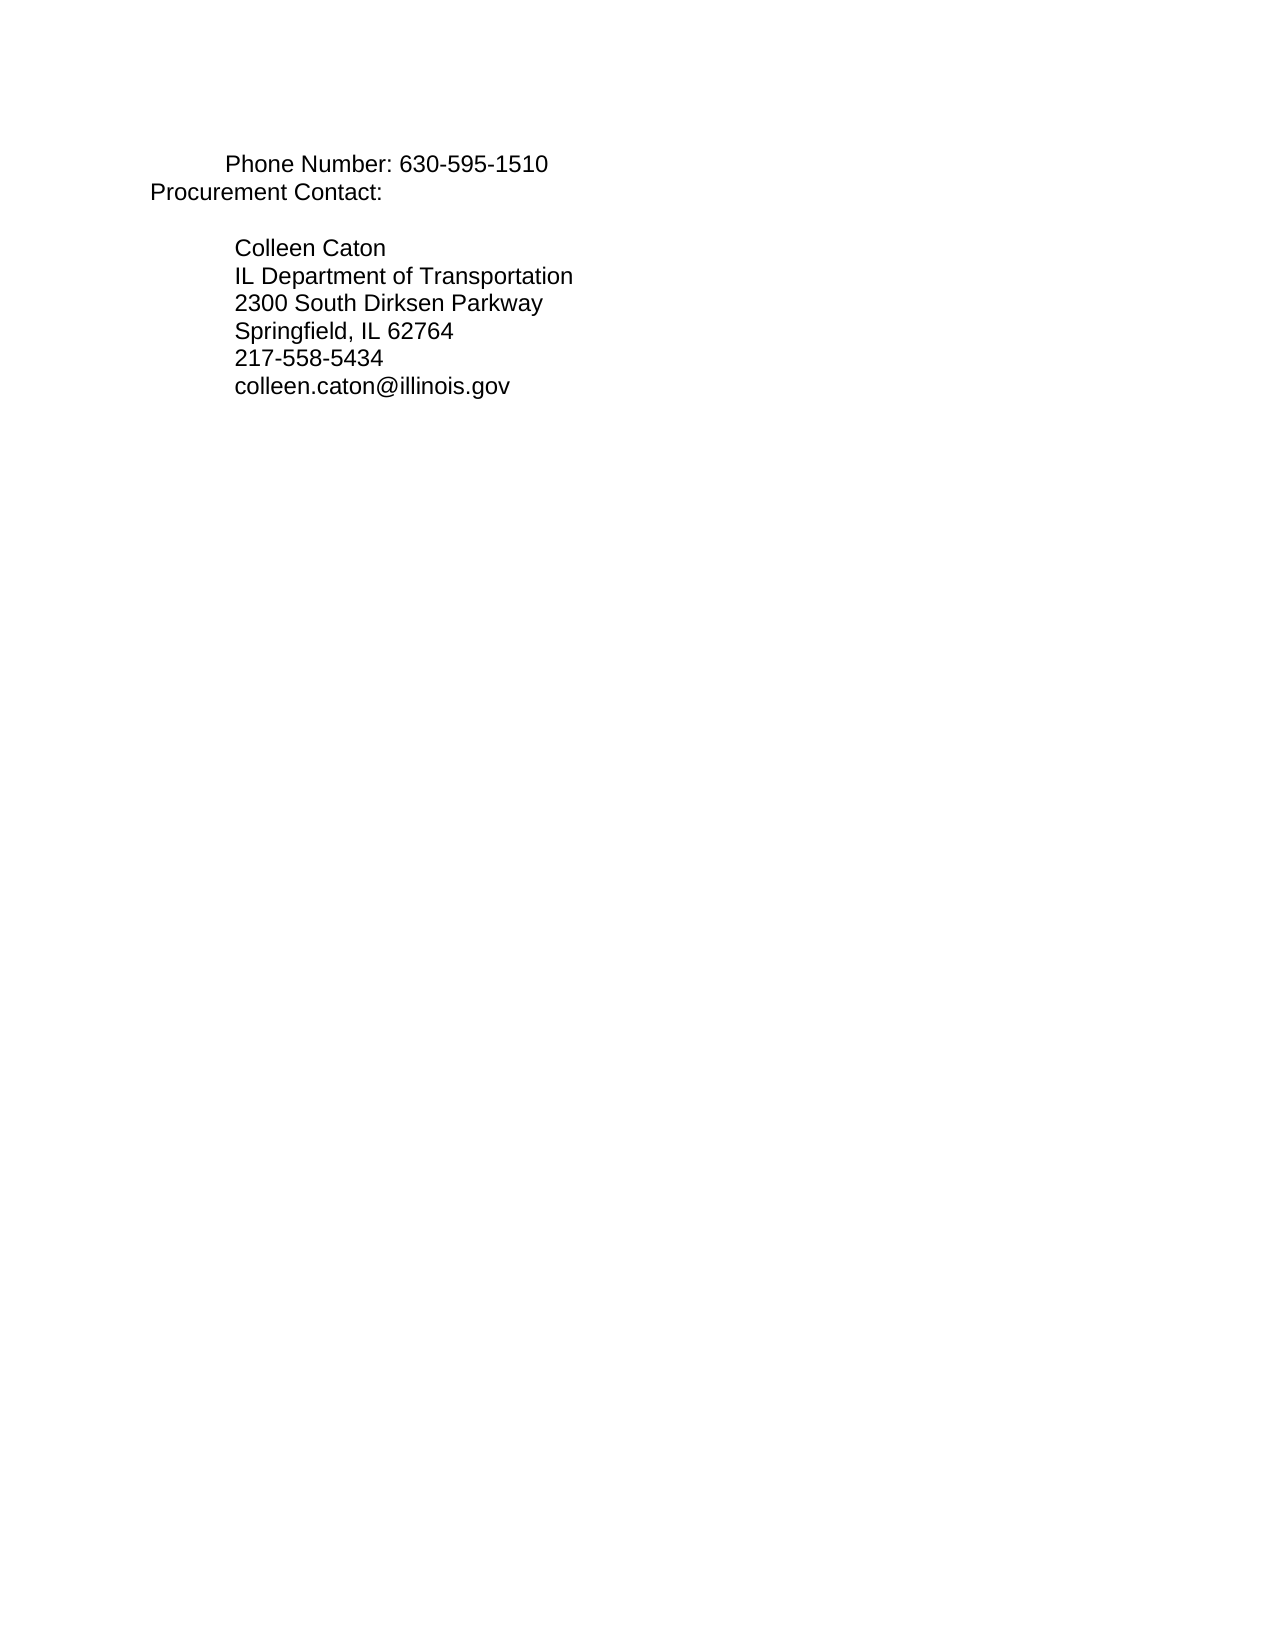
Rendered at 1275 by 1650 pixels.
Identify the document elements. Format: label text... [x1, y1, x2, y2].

text Procurement Contact: [150, 178, 1125, 205]
text Colleen Caton [150, 234, 1125, 262]
text Phone Number: 630-595-1510 [150, 150, 1125, 178]
text Springfield, IL 62764 [150, 317, 1125, 344]
text colleen.caton@illinois.gov [150, 372, 1125, 399]
text 2300 South Dirksen Parkway [150, 289, 1125, 317]
text 217-558-5434 [150, 344, 1125, 372]
text IL Department of Transportation [150, 262, 1125, 289]
